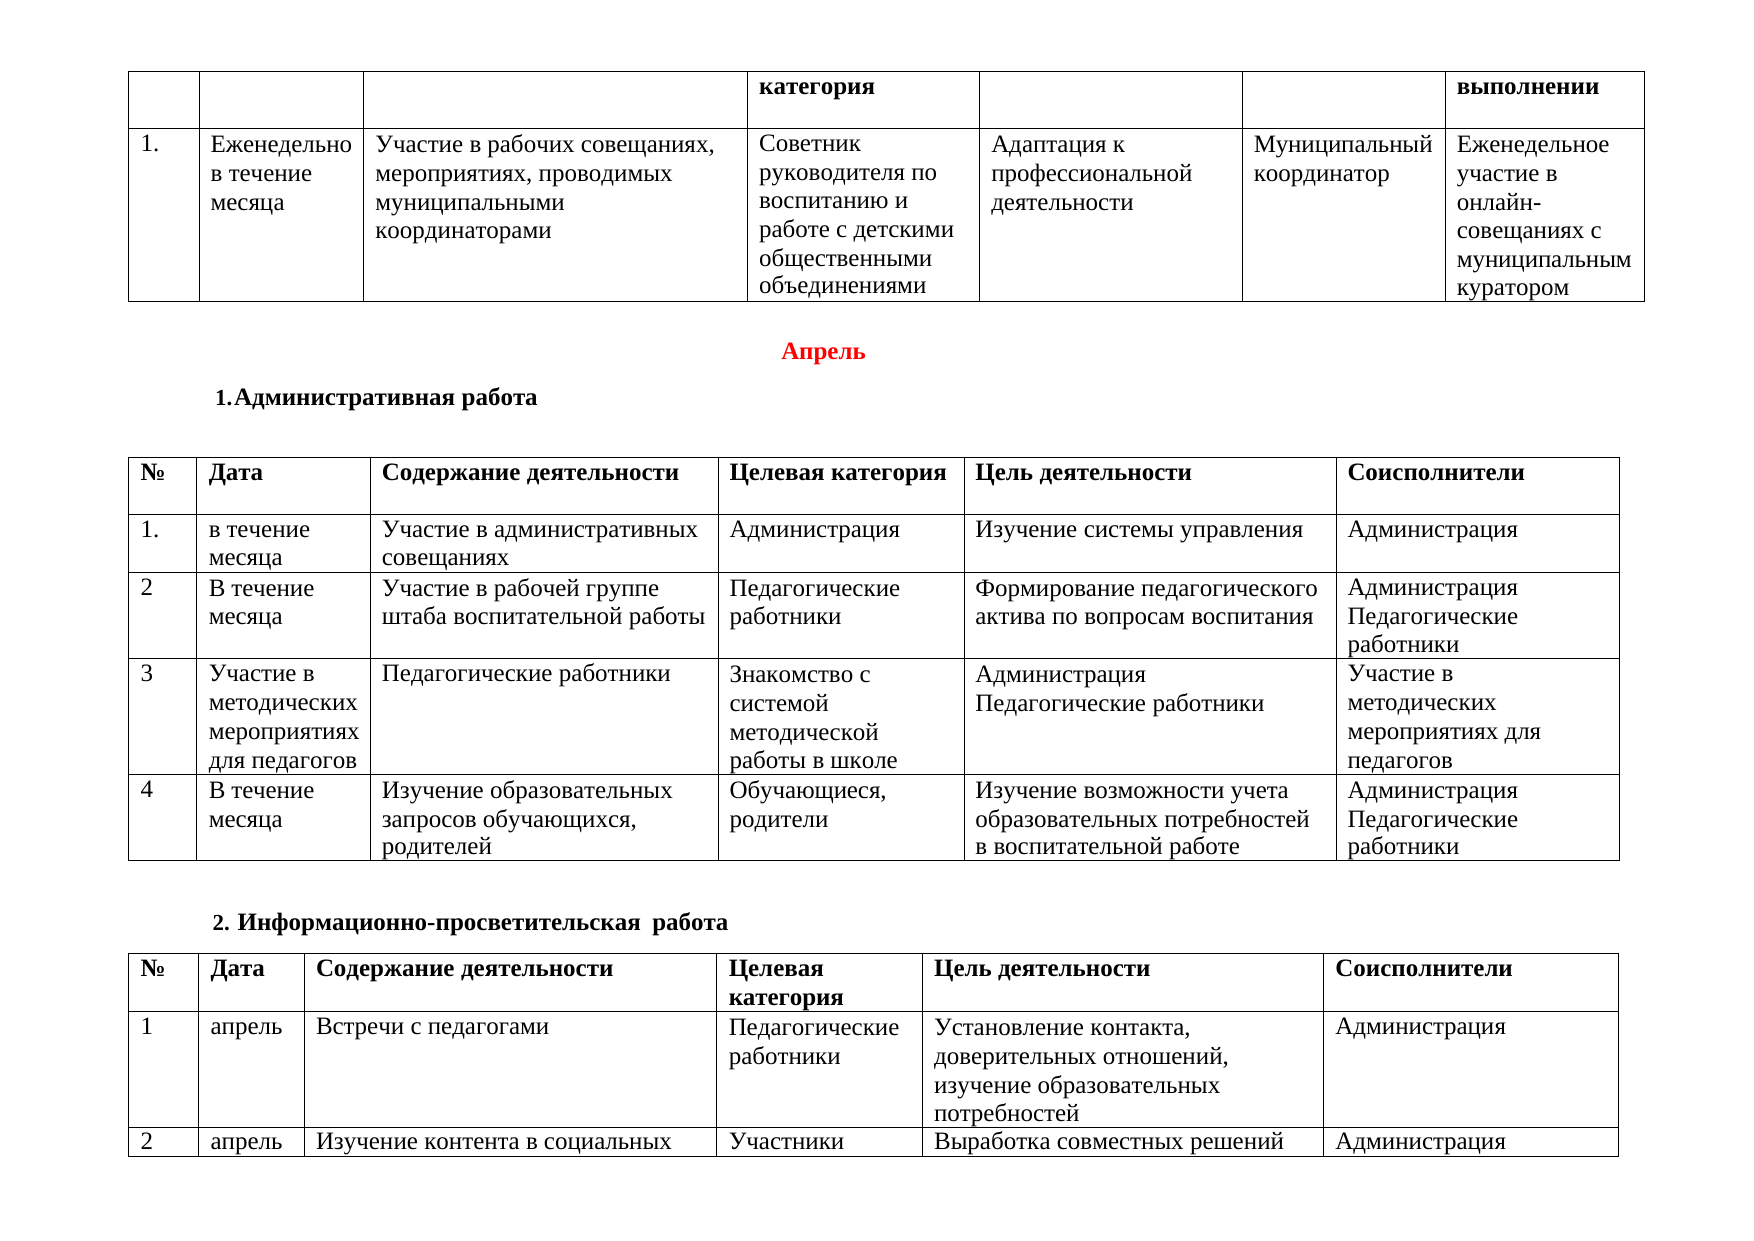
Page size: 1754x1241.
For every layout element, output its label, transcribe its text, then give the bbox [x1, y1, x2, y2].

table_cell Администрация Педагогические работники [965, 659, 1336, 774]
table_cell 1. [129, 515, 196, 572]
table_cell Педагогические работники [717, 1012, 922, 1127]
table_cell В течение месяца [197, 775, 370, 860]
table_cell апрель [199, 1128, 304, 1156]
table_cell Администрация [1324, 1128, 1618, 1156]
table_cell Участие в методических мероприятиях для педагогов [197, 659, 370, 774]
table_header [129, 72, 199, 128]
table_header Дата [197, 458, 370, 514]
table_header [200, 72, 363, 128]
table_header Содержание деятельности [371, 458, 718, 514]
table_cell 1. [129, 129, 199, 301]
table_cell Изучение возможности учета образовательных потребностей в воспитательной работе [965, 775, 1336, 860]
table_cell Участие в административных совещаниях [371, 515, 718, 572]
table_cell Участие в методических мероприятиях для педагогов [1337, 659, 1619, 774]
table_header Цель деятельности [923, 954, 1323, 1011]
table_cell Еженедельно в течение месяца [200, 129, 363, 301]
list Административная работа [215, 382, 1754, 411]
table_cell Педагогические работники [371, 659, 718, 774]
table_cell Администрация [1324, 1012, 1618, 1127]
table_cell Советник руководителя по воспитанию и работе с детскими общественными объединениями [748, 129, 979, 301]
table_cell в течение месяца [197, 515, 370, 572]
table_header Содержание деятельности [305, 954, 716, 1011]
table_cell 2 [129, 1128, 198, 1156]
table_cell Обучающиеся, родители [719, 775, 964, 860]
table_cell Участие в рабочей группе штаба воспитательной работы [371, 573, 718, 658]
table_header Цель деятельности [965, 458, 1336, 514]
table_cell Муниципальный координатор [1243, 129, 1445, 301]
table_cell Встречи с педагогами [305, 1012, 716, 1127]
table_cell 1 [129, 1012, 198, 1127]
table_cell Изучение контента в социальных [305, 1128, 716, 1156]
table_header Соисполнители [1337, 458, 1619, 514]
table_cell Адаптация к профессиональной деятельности [980, 129, 1242, 301]
table_header [980, 72, 1242, 128]
table_cell 4 [129, 775, 196, 860]
table_cell Формирование педагогического актива по вопросам воспитания [965, 573, 1336, 658]
table_header категория [748, 72, 979, 128]
table_cell Участие в рабочих совещаниях, мероприятиях, проводимых муниципальными координаторами [364, 129, 747, 301]
table_cell Установление контакта, доверительных отношений, изучение образовательных потребностей [923, 1012, 1323, 1127]
table_cell Администрация [1337, 515, 1619, 572]
table_header Целевая категория [717, 954, 922, 1011]
table_cell Администрация Педагогические работники [1337, 573, 1619, 658]
table_cell Выработка совместных решений [923, 1128, 1323, 1156]
table_header Соисполнители [1324, 954, 1618, 1011]
table_cell Изучение образовательных запросов обучающихся, родителей [371, 775, 718, 860]
table_header № [129, 954, 198, 1011]
table_header Дата [199, 954, 304, 1011]
list Информационно-просветительская работа [212, 907, 1754, 936]
table_header [364, 72, 747, 128]
table_cell апрель [199, 1012, 304, 1127]
table_cell 2 [129, 573, 196, 658]
table_header [1243, 72, 1445, 128]
table_cell Участники [717, 1128, 922, 1156]
table_header выполнении [1446, 72, 1644, 128]
table_header Целевая категория [719, 458, 964, 514]
table_cell Администрация Педагогические работники [1337, 775, 1619, 860]
table_cell 3 [129, 659, 196, 774]
table_cell Изучение системы управления [965, 515, 1336, 572]
table_header № [129, 458, 196, 514]
table_cell Администрация [719, 515, 964, 572]
table_cell Педагогические работники [719, 573, 964, 658]
table_cell Еженедельное участие в онлайн- совещаниях с муниципальным куратором [1446, 129, 1644, 301]
table_cell В течение месяца [197, 573, 370, 658]
text Апрель [33, 336, 1754, 365]
table_cell Знакомство с системой методической работы в школе [719, 659, 964, 774]
